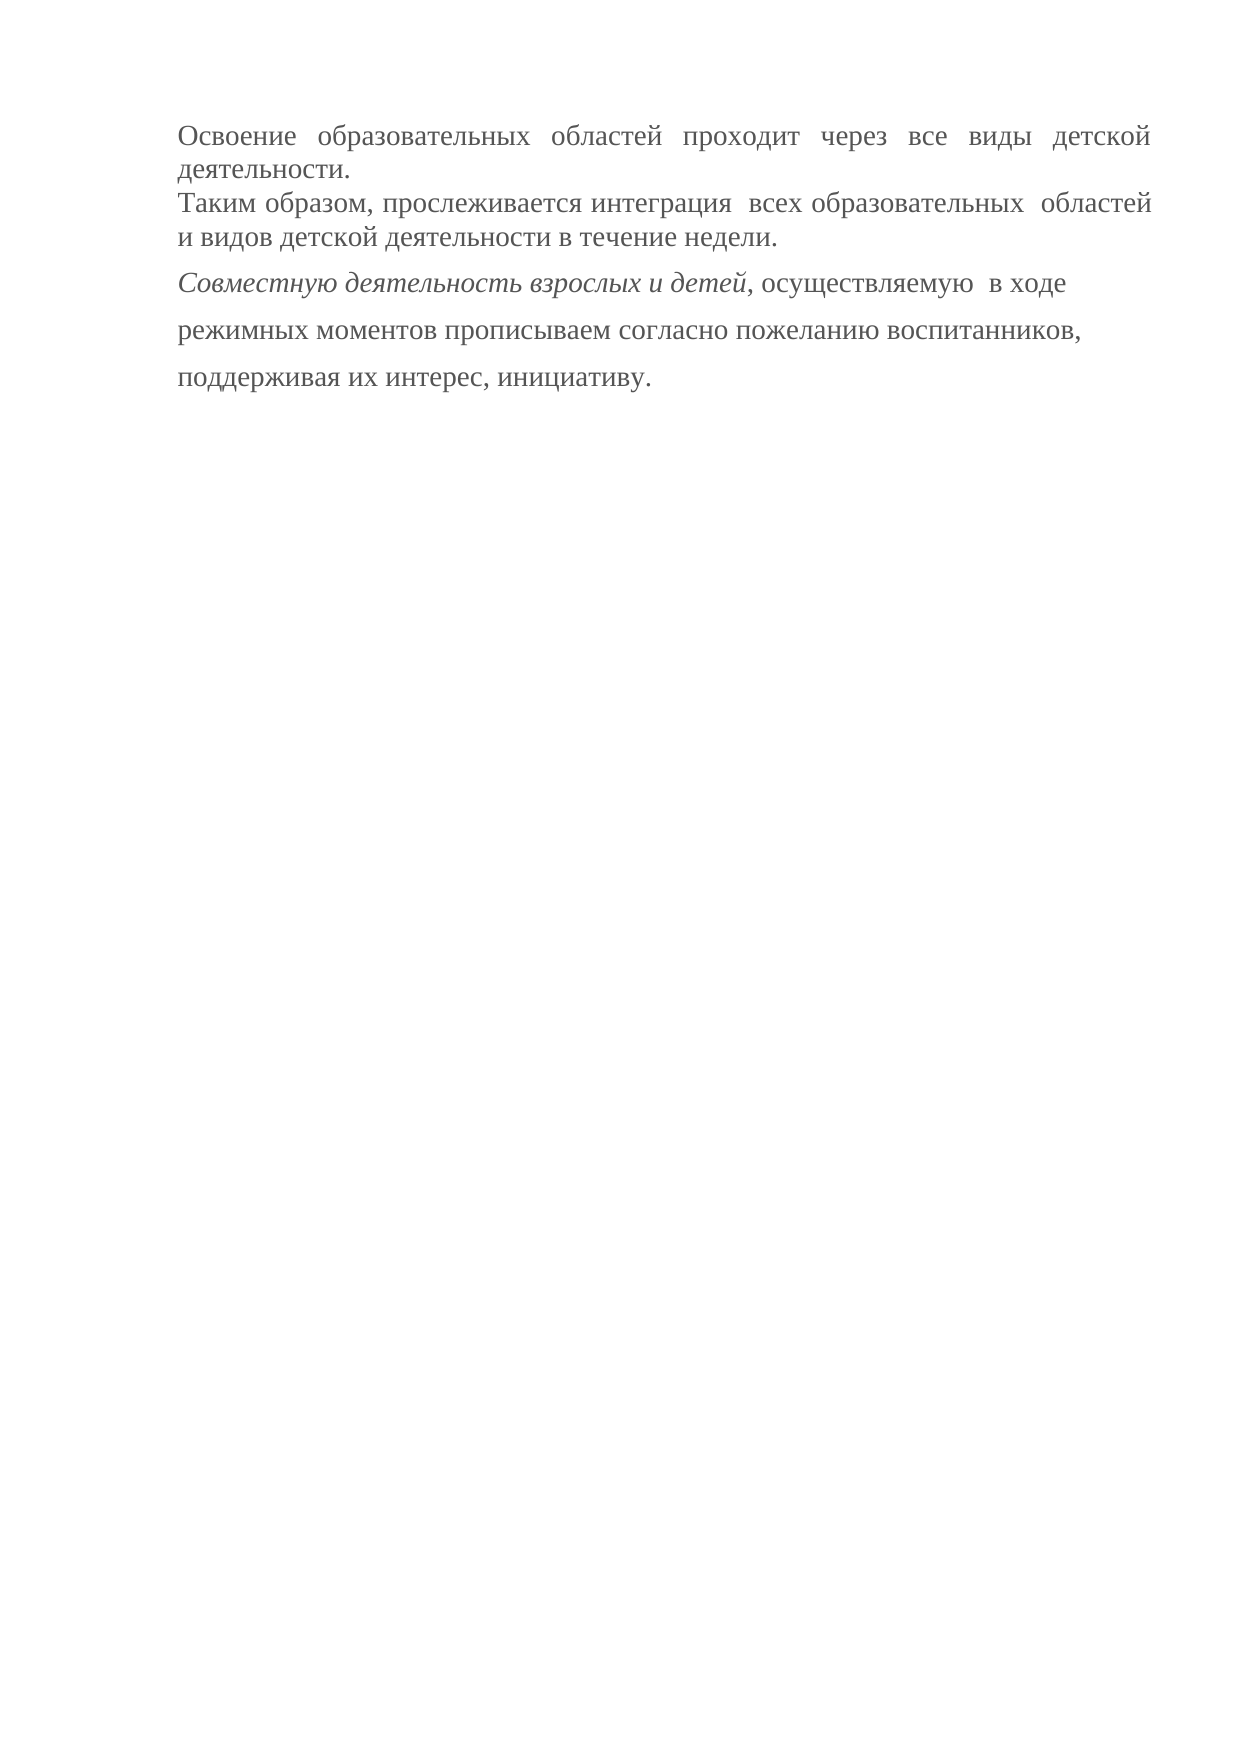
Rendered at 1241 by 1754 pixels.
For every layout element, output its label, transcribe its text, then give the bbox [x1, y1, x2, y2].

text Таким образом, прослеживается интеграция всех образовательных областей и видов детской деятельности в течение недели. [177, 185, 1152, 252]
text Освоение образовательных областей проходит через все виды детской деятельности. [177, 118, 1152, 185]
text Совместную деятельность взрослых и детей, осуществляемую в ходе режимных моментов прописываем согласно пожеланию воспитанников, поддерживая их интерес, инициативу. [177, 252, 1152, 393]
